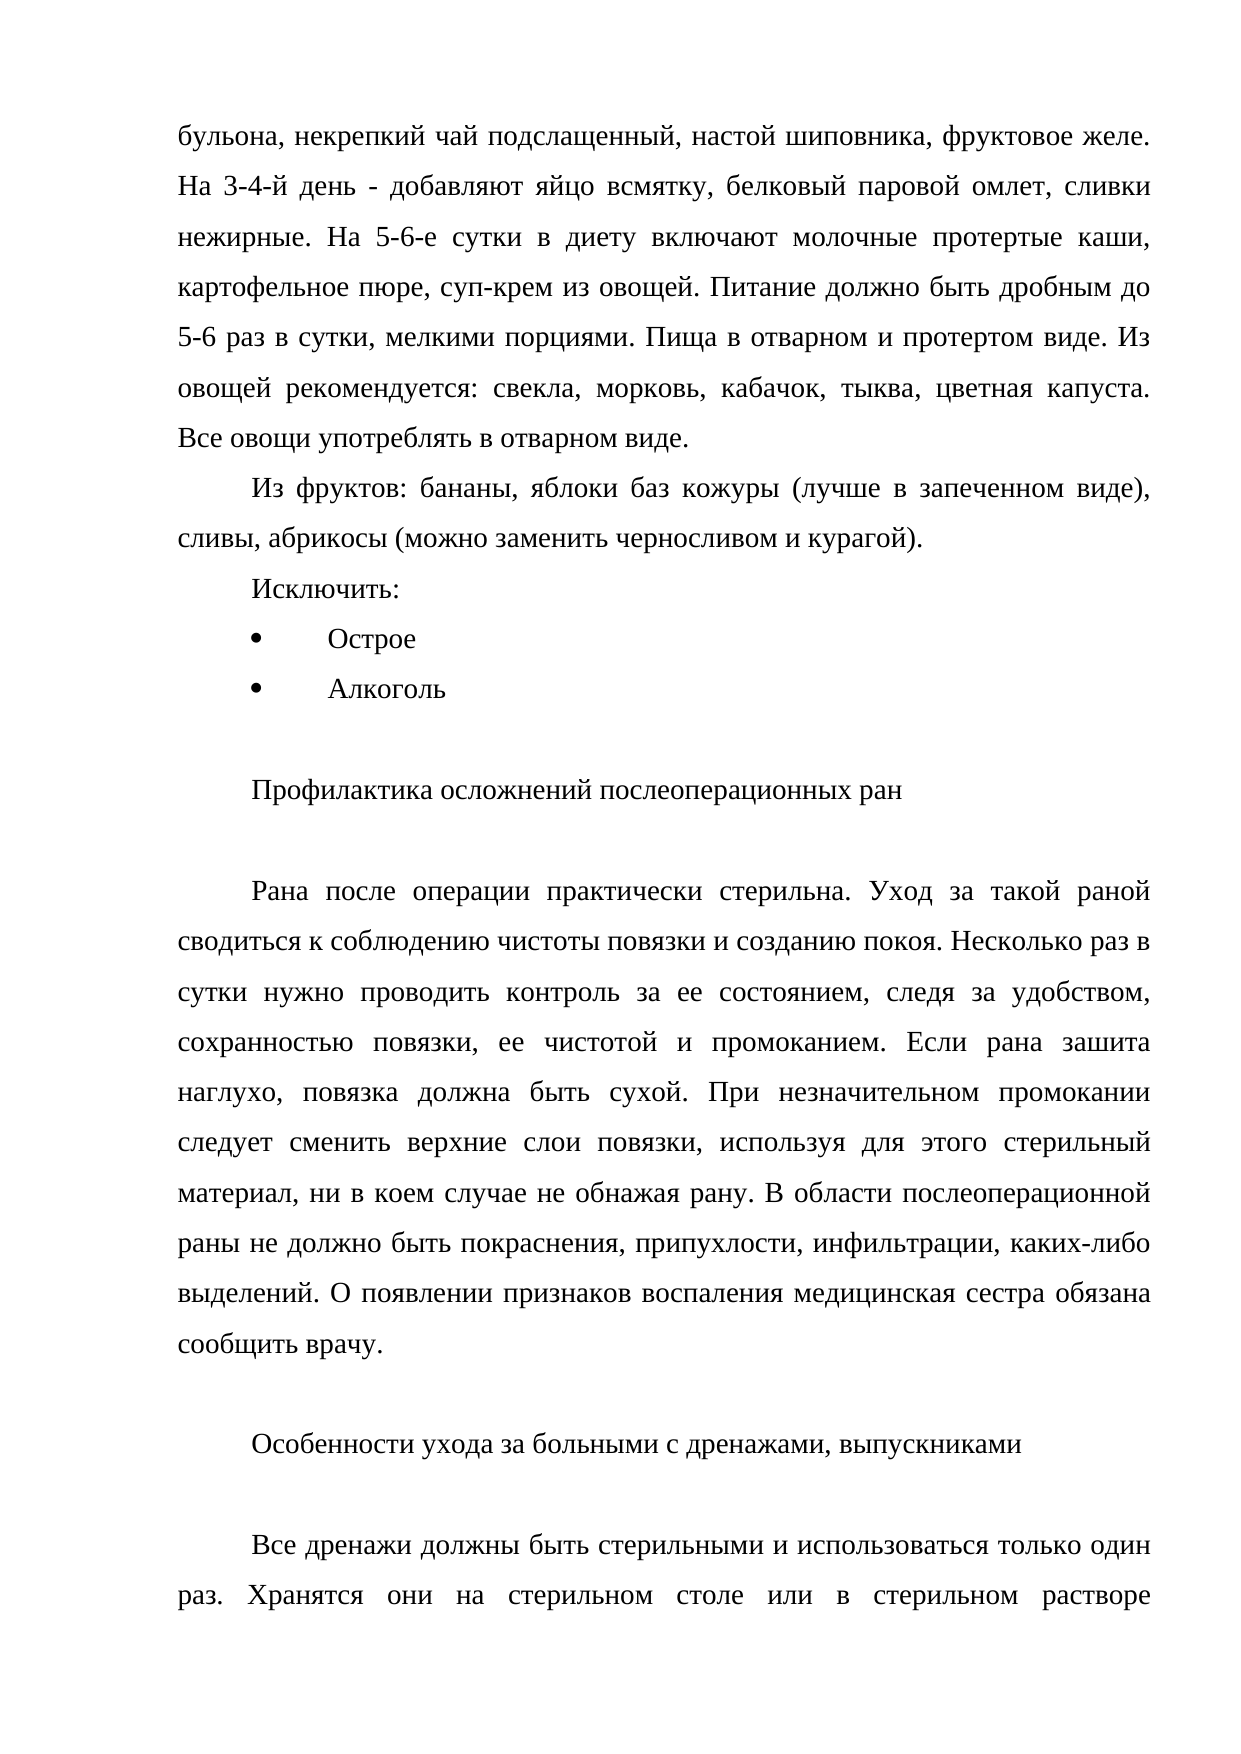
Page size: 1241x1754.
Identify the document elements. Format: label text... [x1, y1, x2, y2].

text Исключить: [177, 571, 1152, 604]
list Острое [177, 621, 1152, 655]
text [177, 1527, 1152, 1611]
text Профилактика осложнений послеоперационных ран [177, 772, 1152, 806]
text Рана после операции практически стерильна. Уход за такой раной сводиться к соблюдению чистоты повязки и созданию покоя. Несколько раз в сутки нужно проводить контроль за ее состоянием, следя за удобством, сохранностью повязки, ее чистотой и промоканием. Если рана зашита наглухо, повязка должна быть сухой. При незначительном промокании следует сменить верхние слои повязки, используя для этого стерильный материал, ни в коем случае не обнажая рану. В области послеоперационной раны не должно быть покраснения, припухлости, инфильтрации, каких-либо выделений. О появлении признаков воспаления медицинская сестра обязана сообщить врачу. [177, 873, 1152, 1359]
text Из фруктов: бананы, яблоки баз кожуры (лучше в запеченном виде), сливы, абрикосы (можно заменить черносливом и курагой). [177, 470, 1152, 554]
list Алкоголь [177, 672, 1152, 705]
text Особенности ухода за больными с дренажами, выпускниками [177, 1426, 1152, 1460]
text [177, 118, 1152, 453]
